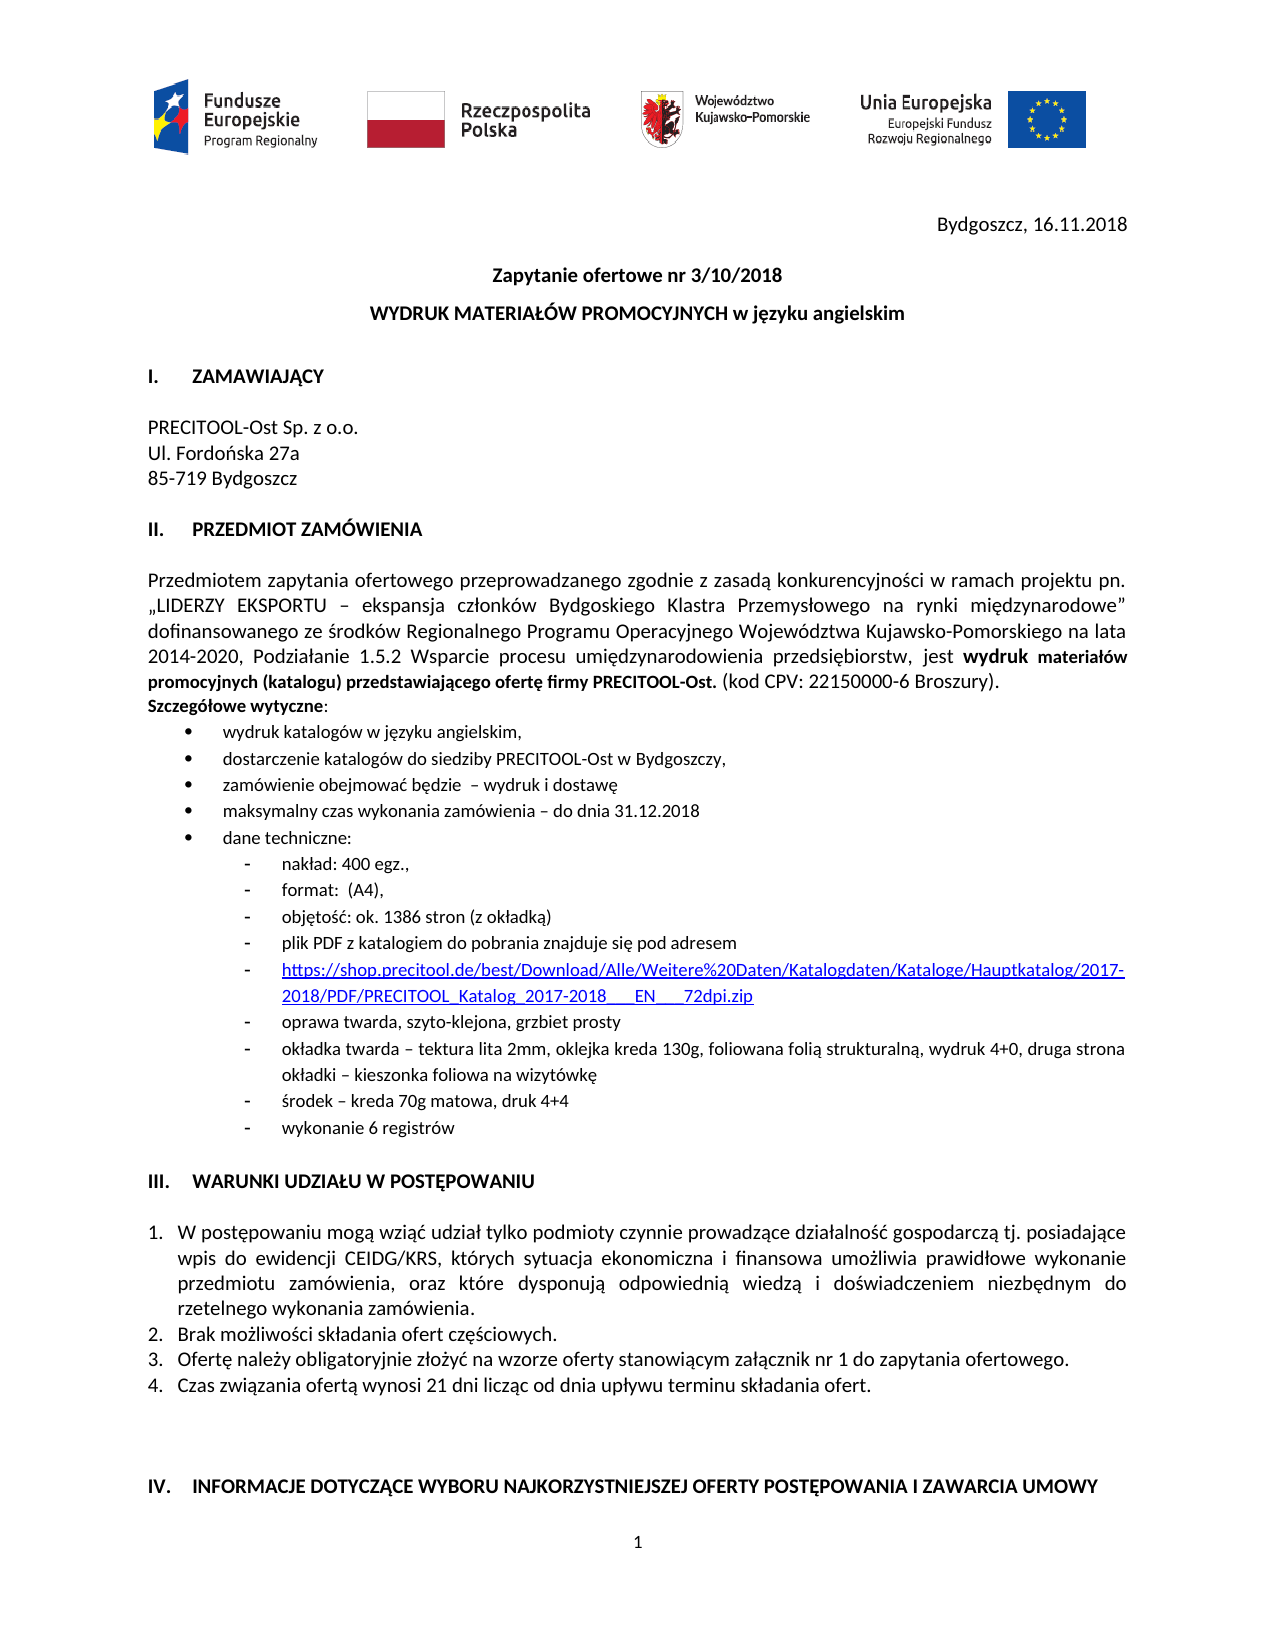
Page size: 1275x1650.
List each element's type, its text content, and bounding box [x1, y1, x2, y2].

text Ul. Fordońska 27a [148, 440, 1127, 465]
list W postępowaniu mogą wziąć udział tylko podmioty czynnie prowadzące działalność gospodarczą tj. posiadające wpis do ewidencji CEIDG/KRS, których sytuacja ekonomiczna i finansowa umożliwia prawidłowe wykonanie przedmiotu zamówienia, oraz które dysponują odpowiednią wiedzą i doświadczeniem niezbędnym do rzetelnego wykonania zamówienia. [148, 1219, 1127, 1321]
list Ofertę należy obligatoryjnie złożyć na wzorze oferty stanowiącym załącznik nr 1 do zapytania ofertowego. [148, 1346, 1127, 1372]
list objętość: ok. 1386 stron (z okładką) [244, 905, 1127, 928]
list dostarczenie katalogów do siedziby PRECITOOL-Ost w Bydgoszczy, [185, 747, 1127, 770]
text 85-719 Bydgoszcz [148, 465, 1127, 491]
list ZAMAWIAJĄCY [148, 364, 1127, 389]
list plik PDF z katalogiem do pobrania znajduje się pod adresem [244, 931, 1127, 954]
list maksymalny czas wykonania zamówienia – do dnia 31.12.2018 [185, 799, 1127, 822]
picture [147, 73, 1093, 166]
list Brak możliwości składania ofert częściowych. [148, 1321, 1127, 1346]
list wydruk katalogów w języku angielskim, [185, 721, 1127, 743]
text Zapytanie ofertowe nr 3/10/2018 [148, 262, 1127, 287]
list środek – kreda 70g matowa, druk 4+4 [244, 1089, 1127, 1112]
text Szczegółowe wytyczne: [148, 694, 1127, 717]
text Bydgoszcz, 16.11.2018 [148, 211, 1127, 237]
list zamówienie obejmować będzie – wydruk i dostawę [185, 773, 1127, 796]
list wykonanie 6 registrów [244, 1116, 1127, 1139]
text Przedmiotem zapytania ofertowego przeprowadzanego zgodnie z zasadą konkurencyjności w ramach projektu pn. „LIDERZY EKSPORTU – ekspansja członków Bydgoskiego Klastra Przemysłowego na rynki międzynarodowe” dofinansowanego ze środków Regionalnego Programu Operacyjnego Województwa Kujawsko-Pomorskiego na lata 2014-2020, Podziałanie 1.5.2 Wsparcie procesu umiędzynarodowienia przedsiębiorstw, jest wydruk materiałów promocyjnych (katalogu) przedstawiającego ofertę firmy PRECITOOL-Ost. (kod CPV: 22150000-6 Broszury). [148, 567, 1127, 694]
list okładka twarda – tektura lita 2mm, oklejka kreda 130g, foliowana folią strukturalną, wydruk 4+0, druga strona okładki – kieszonka foliowa na wizytówkę [244, 1037, 1127, 1086]
list Czas związania ofertą wynosi 21 dni licząc od dnia upływu terminu składania ofert. [148, 1372, 1127, 1397]
list https://shop.precitool.de/best/Download/Alle/Weitere%20Daten/Katalogdaten/Kataloge/Hauptkatalog/2017-2018/PDF/PRECITOOL_Katalog_2017-2018___EN___72dpi.zip [244, 958, 1127, 1007]
list format: (A4), [244, 879, 1127, 902]
list oprawa twarda, szyto-klejona, grzbiet prosty [244, 1010, 1127, 1033]
text PRECITOOL-Ost Sp. z o.o. [148, 414, 1127, 440]
list INFORMACJE DOTYCZĄCE WYBORU NAJKORZYSTNIEJSZEJ OFERTY POSTĘPOWANIA I ZAWARCIA UMOWY [148, 1473, 1127, 1499]
list nakład: 400 egz., [244, 852, 1127, 875]
list PRZEDMIOT ZAMÓWIENIA [148, 516, 1127, 542]
list dane techniczne: [185, 826, 1127, 849]
text WYDRUK MATERIAŁÓW PROMOCYJNYCH w języku angielskim [148, 300, 1127, 326]
list WARUNKI UDZIAŁU W POSTĘPOWANIU [148, 1168, 1127, 1194]
